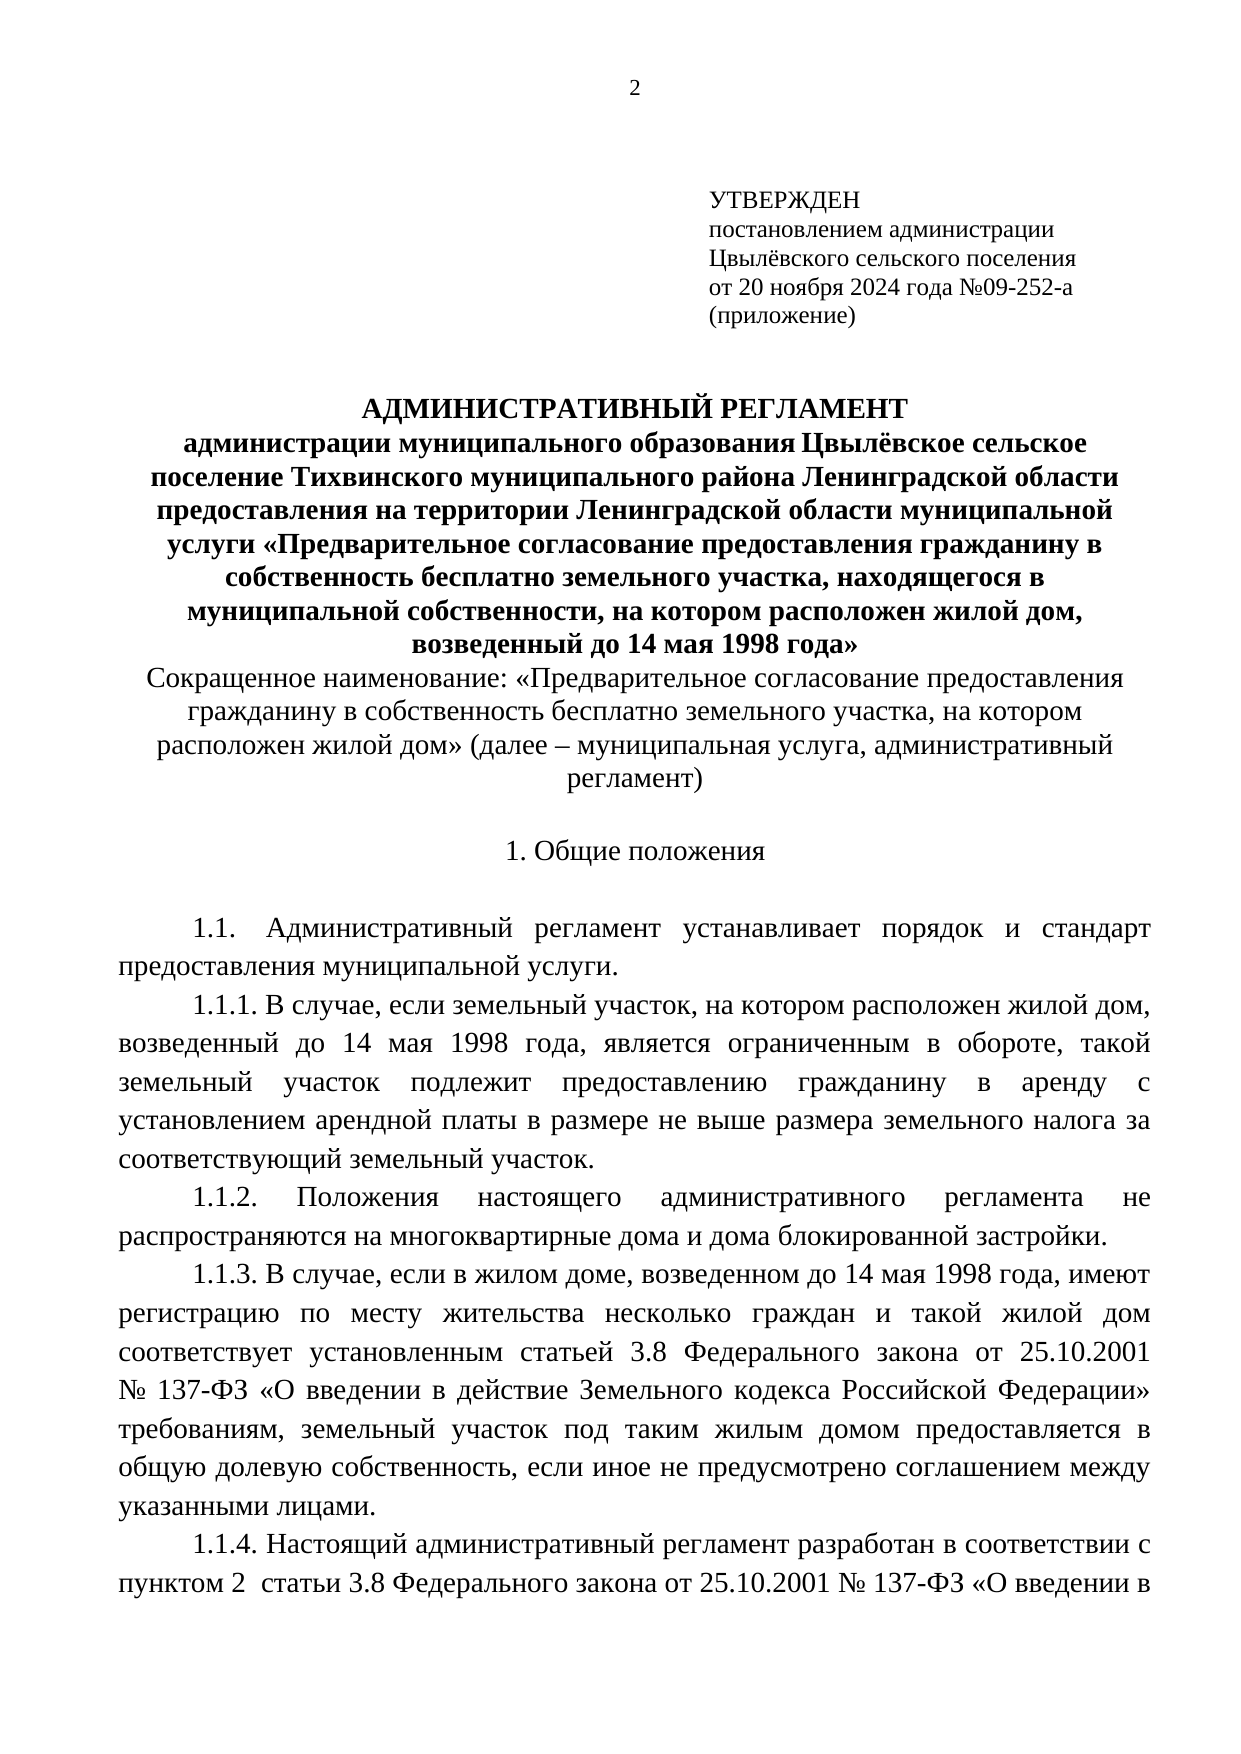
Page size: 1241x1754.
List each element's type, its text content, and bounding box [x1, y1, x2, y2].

text Цвылёвского сельского поселения [709, 243, 1152, 272]
text АДМИНИСТРАТИВНЫЙ РЕГЛАМЕНТ [118, 392, 1152, 425]
text Сокращенное наименование: «Предварительное согласование предоставления гражданину в собственность бесплатно земельного участка, на котором расположен жилой дом» (далее – муниципальная услуга, административный регламент) [118, 660, 1152, 794]
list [118, 1526, 1152, 1598]
text постановлением администрации [709, 214, 1152, 243]
list 1.1.1. В случае, если земельный участок, на котором расположен жилой дом, возведенный до 14 мая 1998 года, является ограниченным в обороте, такой земельный участок подлежит предоставлению гражданину в аренду с установлением арендной платы в размере не выше размера земельного налога за соответствующий земельный участок. [118, 987, 1152, 1174]
list 1.1.2. Положения настоящего административного регламента не распространяются на многоквартирные дома и дома блокированной застройки. [118, 1179, 1152, 1252]
text 1. Общие положения [118, 833, 1152, 866]
list Административный регламент устанавливает порядок и стандарт предоставления муниципальной услуги. [118, 910, 1152, 982]
text (приложение) [709, 301, 1152, 329]
text УТВЕРЖДЕН [709, 186, 1152, 214]
list 1.1.3. В случае, если в жилом доме, возведенном до 14 мая 1998 года, имеют регистрацию по месту жительства несколько граждан и такой жилой дом соответствует установленным статьей 3.8 Федерального закона от 25.10.2001 № 137-ФЗ «О введении в действие Земельного кодекса Российской Федерации» требованиям, земельный участок под таким жилым домом предоставляется в общую долевую собственность, если иное не предусмотрено соглашением между указанными лицами. [118, 1257, 1152, 1521]
text администрации муниципального образования Цвылёвское сельское поселение Тихвинского муниципального района Ленинградской области предоставления на территории Ленинградской области муниципальной услуги «Предварительное согласование предоставления гражданину в собственность бесплатно земельного участка, находящегося в муниципальной собственности, на котором расположен жилой дом, возведенный до 14 мая 1998 года» [118, 425, 1152, 660]
text от 20 ноября 2024 года №09-252-а [709, 272, 1152, 301]
